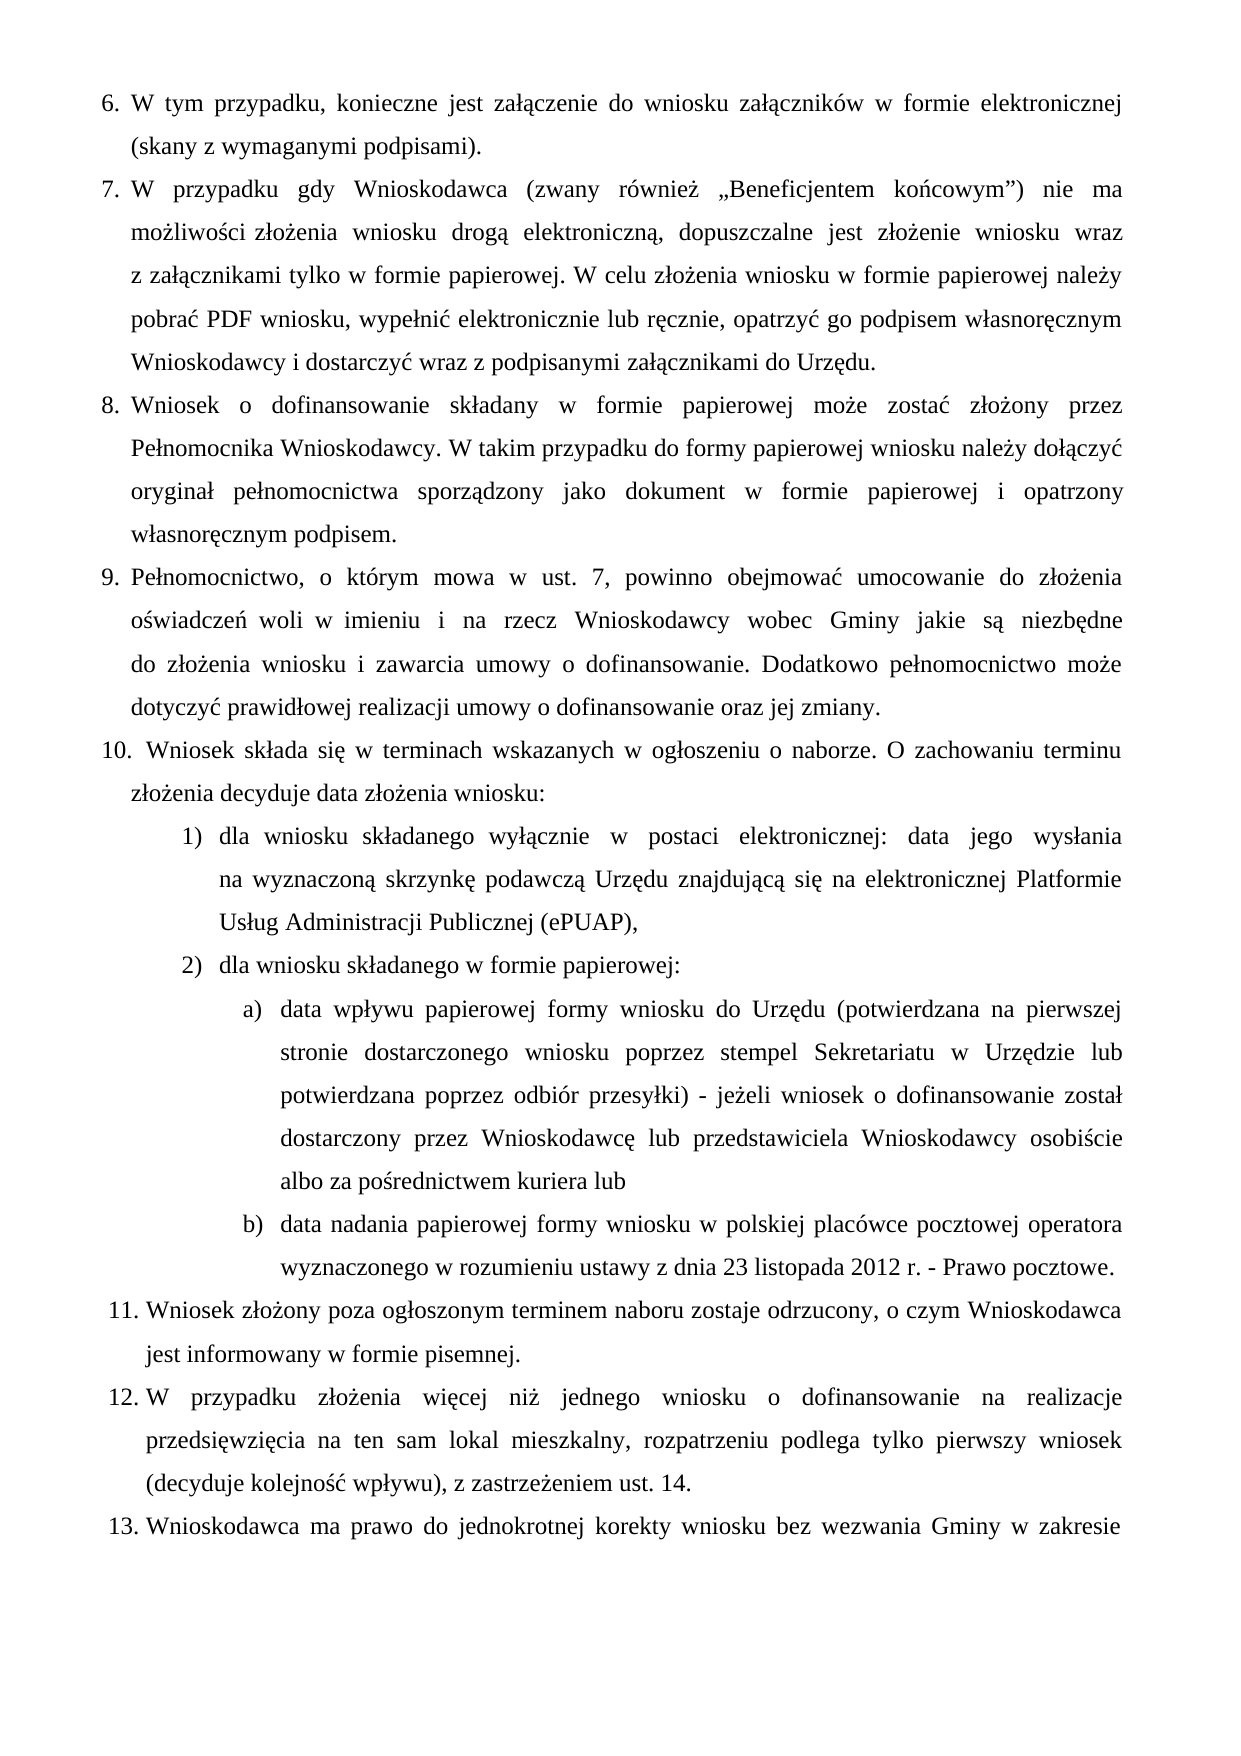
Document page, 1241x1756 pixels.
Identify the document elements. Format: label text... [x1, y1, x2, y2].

list dla wniosku składanego wyłącznie w postaci elektronicznej: data jego wysłania na wyznaczoną skrzynkę podawczą Urzędu znajdującą się na elektronicznej Platformie Usług Administracji Publicznej (ePUAP), [181, 821, 1123, 936]
list W tym przypadku, konieczne jest załączenie do wniosku załączników w formie elektronicznej (skany z wymaganymi podpisami). [101, 88, 1123, 160]
list dla wniosku składanego w formie papierowej: [181, 951, 1134, 979]
list Pełnomocnictwo, o którym mowa w ust. 7, powinno obejmować umocowanie do złożenia oświadczeń woli w imieniu i na rzecz Wnioskodawcy wobec Gminy jakie są niezbędne do złożenia wniosku i zawarcia umowy o dofinansowanie. Dodatkowo pełnomocnictwo może dotyczyć prawidłowej realizacji umowy o dofinansowanie oraz jej zmiany. [101, 562, 1123, 721]
list Wniosek o dofinansowanie składany w formie papierowej może zostać złożony przez Pełnomocnika Wnioskodawcy. W takim przypadku do formy papierowej wniosku należy dołączyć oryginał pełnomocnictwa sporządzony jako dokument w formie papierowej i opatrzony własnoręcznym podpisem. [101, 390, 1123, 548]
list data wpływu papierowej formy wniosku do Urzędu (potwierdzana na pierwszej stronie dostarczonego wniosku poprzez stempel Sekretariatu w Urzędzie lub potwierdzana poprzez odbiór przesyłki) - jeżeli wniosek o dofinansowanie został dostarczony przez Wnioskodawcę lub przedstawiciela Wnioskodawcy osobiście albo za pośrednictwem kuriera lub [243, 994, 1123, 1195]
list W przypadku gdy Wnioskodawca (zwany również „Beneficjentem końcowym”) nie ma możliwości złożenia wniosku drogą elektroniczną, dopuszczalne jest złożenie wniosku wraz z załącznikami tylko w formie papierowej. W celu złożenia wniosku w formie papierowej należy pobrać PDF wniosku, wypełnić elektronicznie lub ręcznie, opatrzyć go podpisem własnoręcznym Wnioskodawcy i dostarczyć wraz z podpisanymi załącznikami do Urzędu. [101, 174, 1123, 376]
list Wnioskodawca ma prawo do jednokrotnej korekty wniosku bez wezwania Gminy w zakresie [108, 1511, 1134, 1540]
list data nadania papierowej formy wniosku w polskiej placówce pocztowej operatora wyznaczonego w rozumieniu ustawy z dnia 23 listopada 2012 r. - Prawo pocztowe. [243, 1209, 1123, 1281]
list Wniosek złożony poza ogłoszonym terminem naboru zostaje odrzucony, o czym Wnioskodawca jest informowany w formie pisemnej. [108, 1296, 1123, 1367]
list Wniosek składa się w terminach wskazanych w ogłoszeniu o naborze. O zachowaniu terminu złożenia decyduje data złożenia wniosku: [101, 735, 1123, 807]
list W przypadku złożenia więcej niż jednego wniosku o dofinansowanie na realizacje przedsięwzięcia na ten sam lokal mieszkalny, rozpatrzeniu podlega tylko pierwszy wniosek (decyduje kolejność wpływu), z zastrzeżeniem ust. 14. [108, 1382, 1123, 1497]
